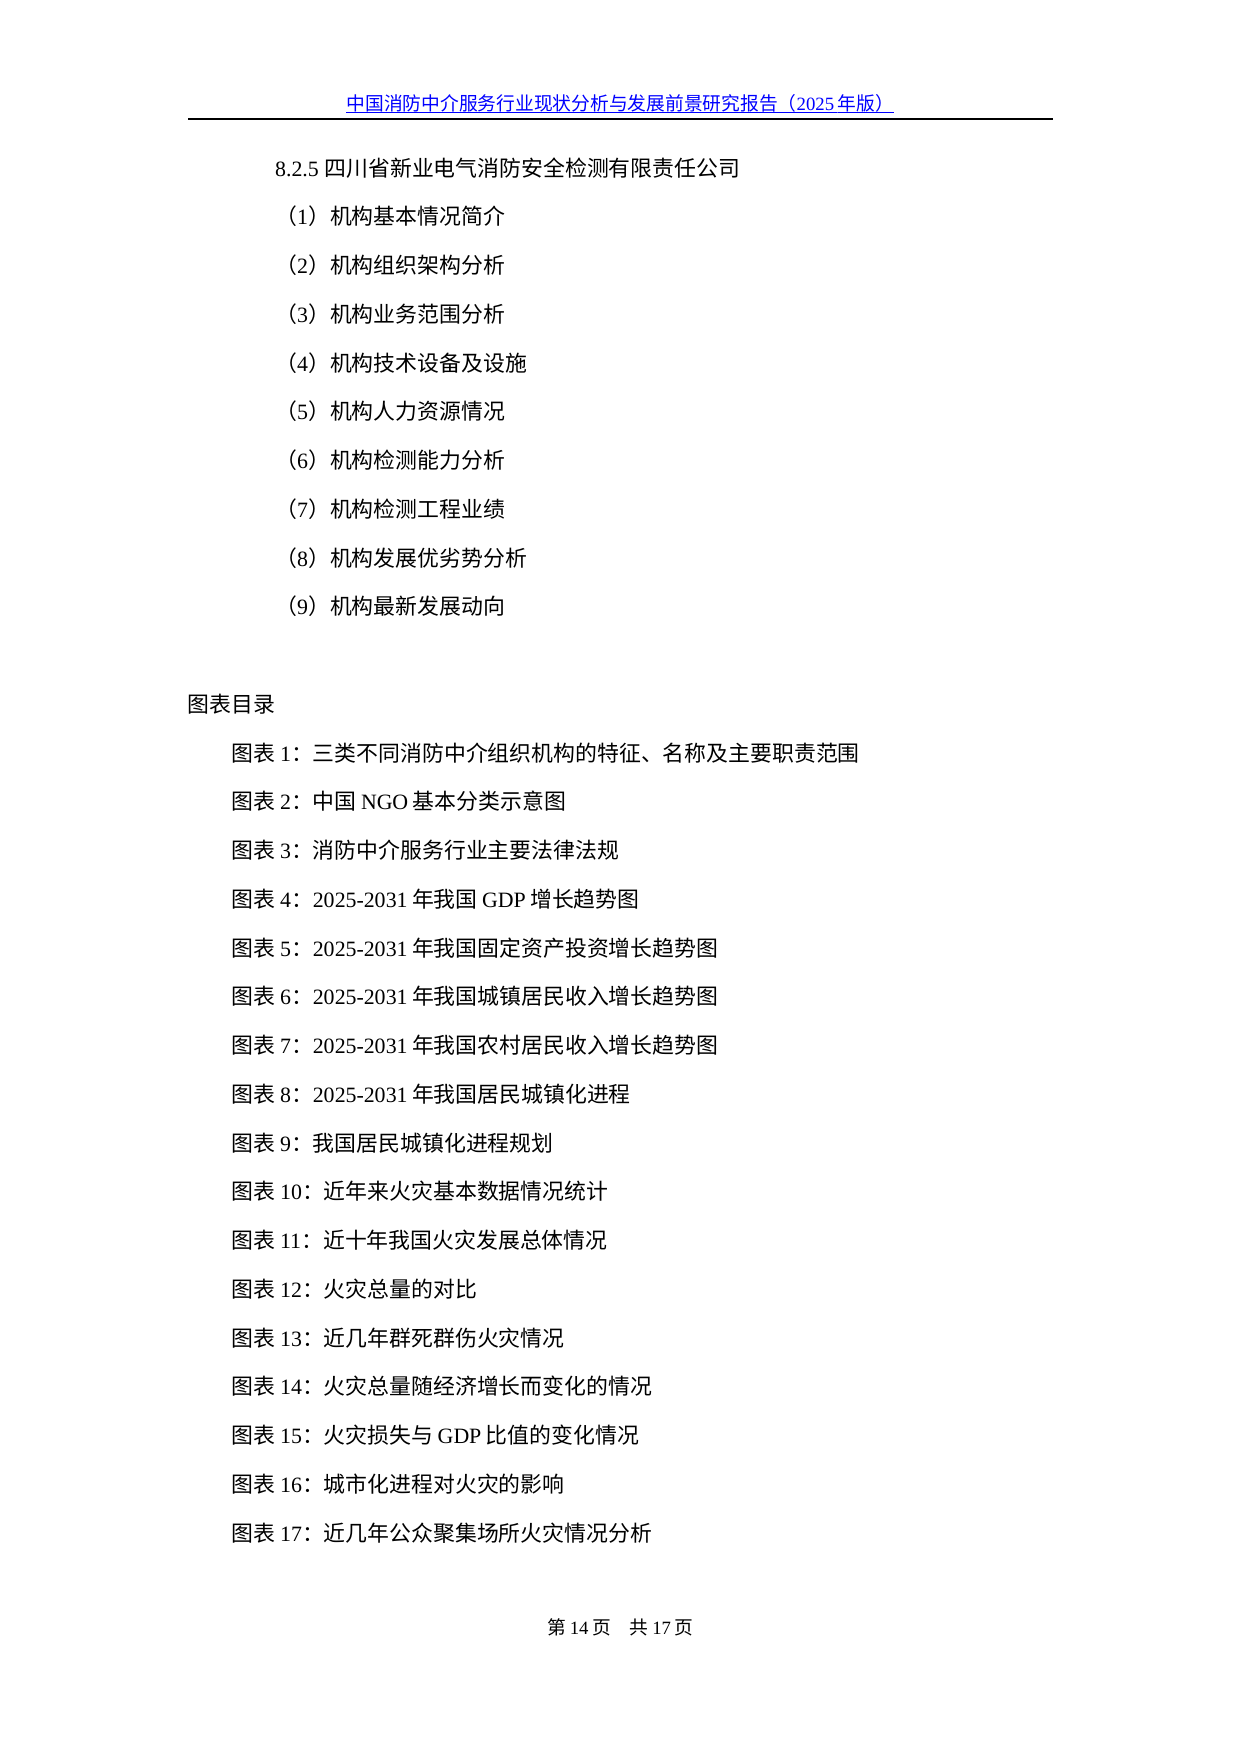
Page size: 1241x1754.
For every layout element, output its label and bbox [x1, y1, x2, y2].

text [187, 150, 1053, 1548]
